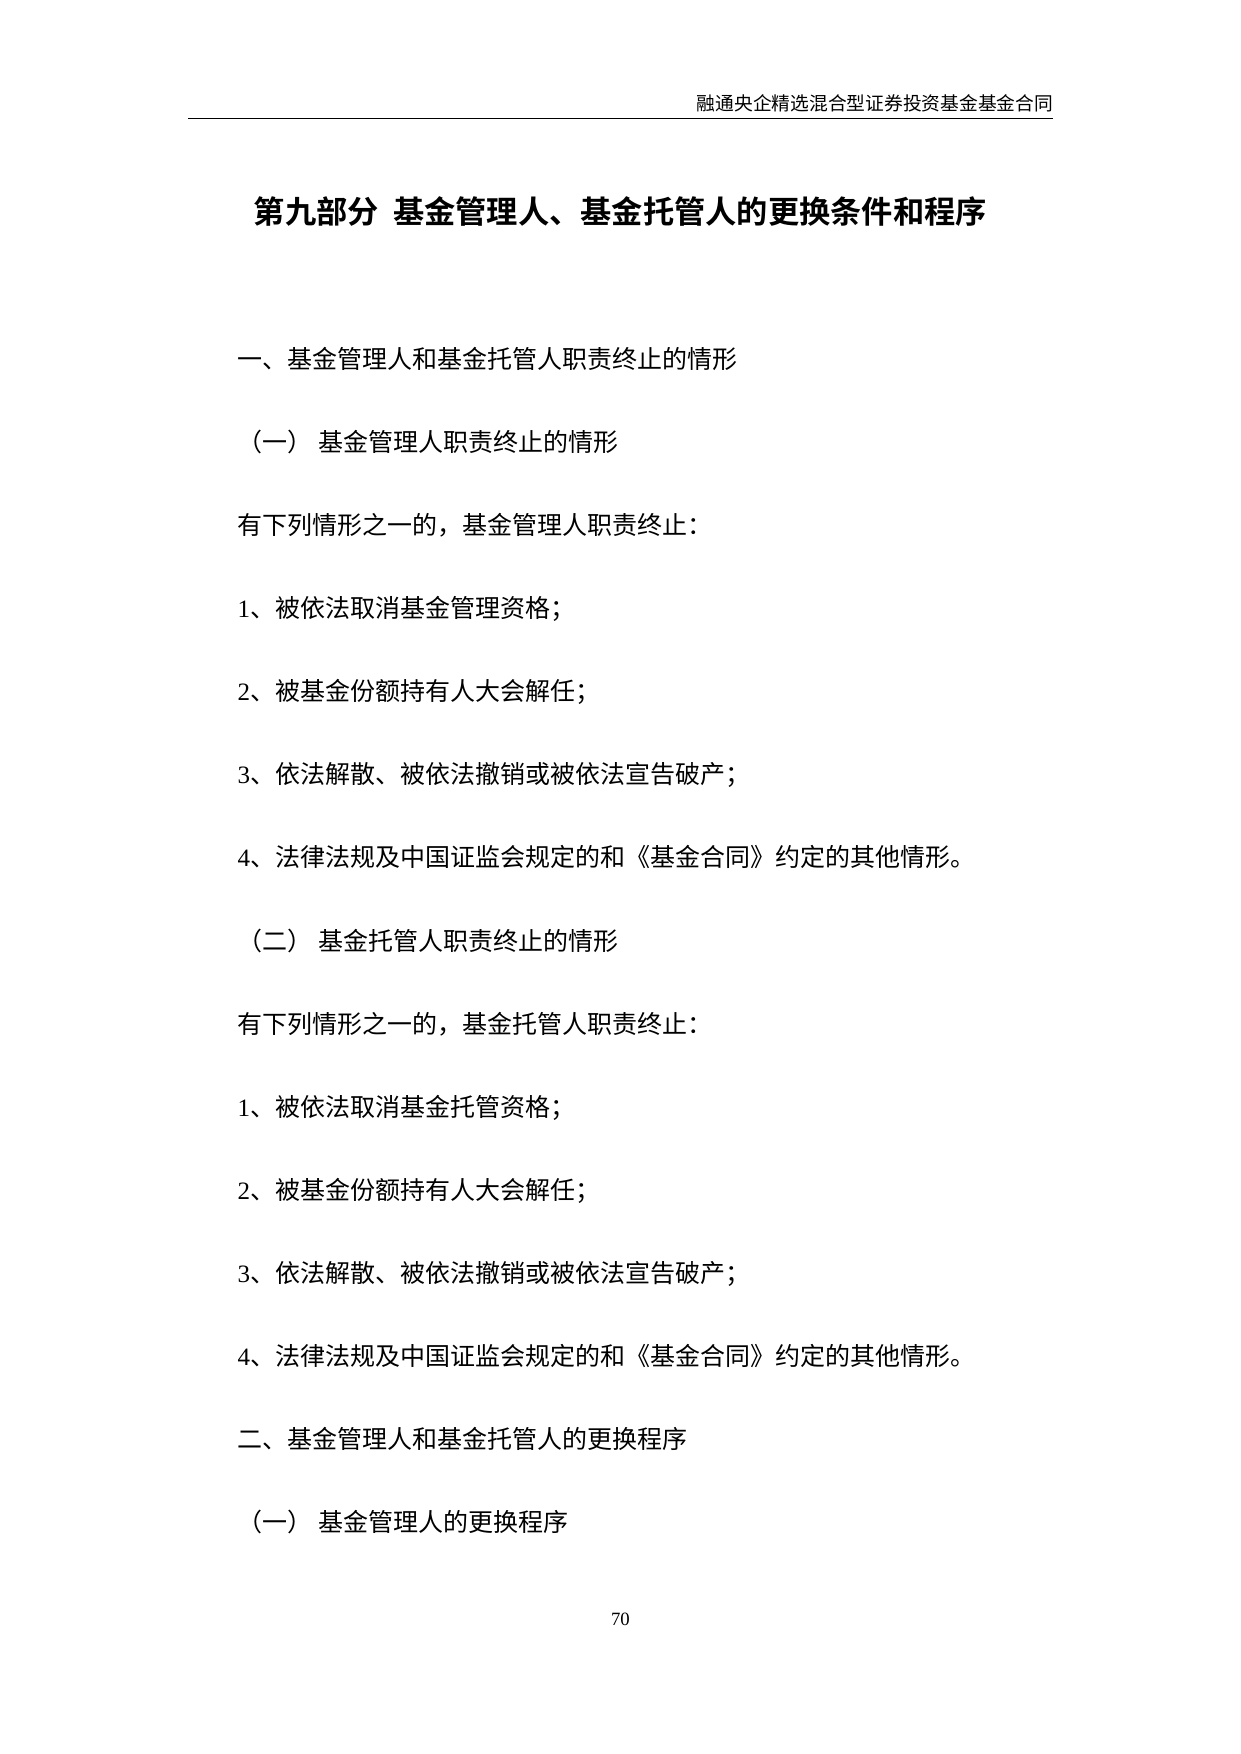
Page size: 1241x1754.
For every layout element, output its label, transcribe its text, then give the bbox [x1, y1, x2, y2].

text （一） 基金管理人的更换程序 [187, 1488, 1053, 1553]
text 4、法律法规及中国证监会规定的和《基金合同》约定的其他情形。 [187, 823, 1053, 888]
text 一、基金管理人和基金托管人职责终止的情形 [187, 325, 1053, 390]
subtitle 第九部分 基金管理人、基金托管人的更换条件和程序 [187, 178, 1053, 243]
text 2、被基金份额持有人大会解任； [187, 1156, 1053, 1221]
text 3、依法解散、被依法撤销或被依法宣告破产； [187, 740, 1053, 805]
text 有下列情形之一的，基金管理人职责终止： [187, 491, 1053, 556]
text 1、被依法取消基金托管资格； [187, 1073, 1053, 1138]
text 二、基金管理人和基金托管人的更换程序 [187, 1405, 1053, 1470]
text 有下列情形之一的，基金托管人职责终止： [187, 990, 1053, 1055]
text 1、被依法取消基金管理资格； [187, 574, 1053, 639]
text 2、被基金份额持有人大会解任； [187, 657, 1053, 722]
text （一） 基金管理人职责终止的情形 [187, 408, 1053, 473]
text 3、依法解散、被依法撤销或被依法宣告破产； [187, 1239, 1053, 1304]
text 4、法律法规及中国证监会规定的和《基金合同》约定的其他情形。 [187, 1322, 1053, 1387]
text （二） 基金托管人职责终止的情形 [187, 907, 1053, 972]
